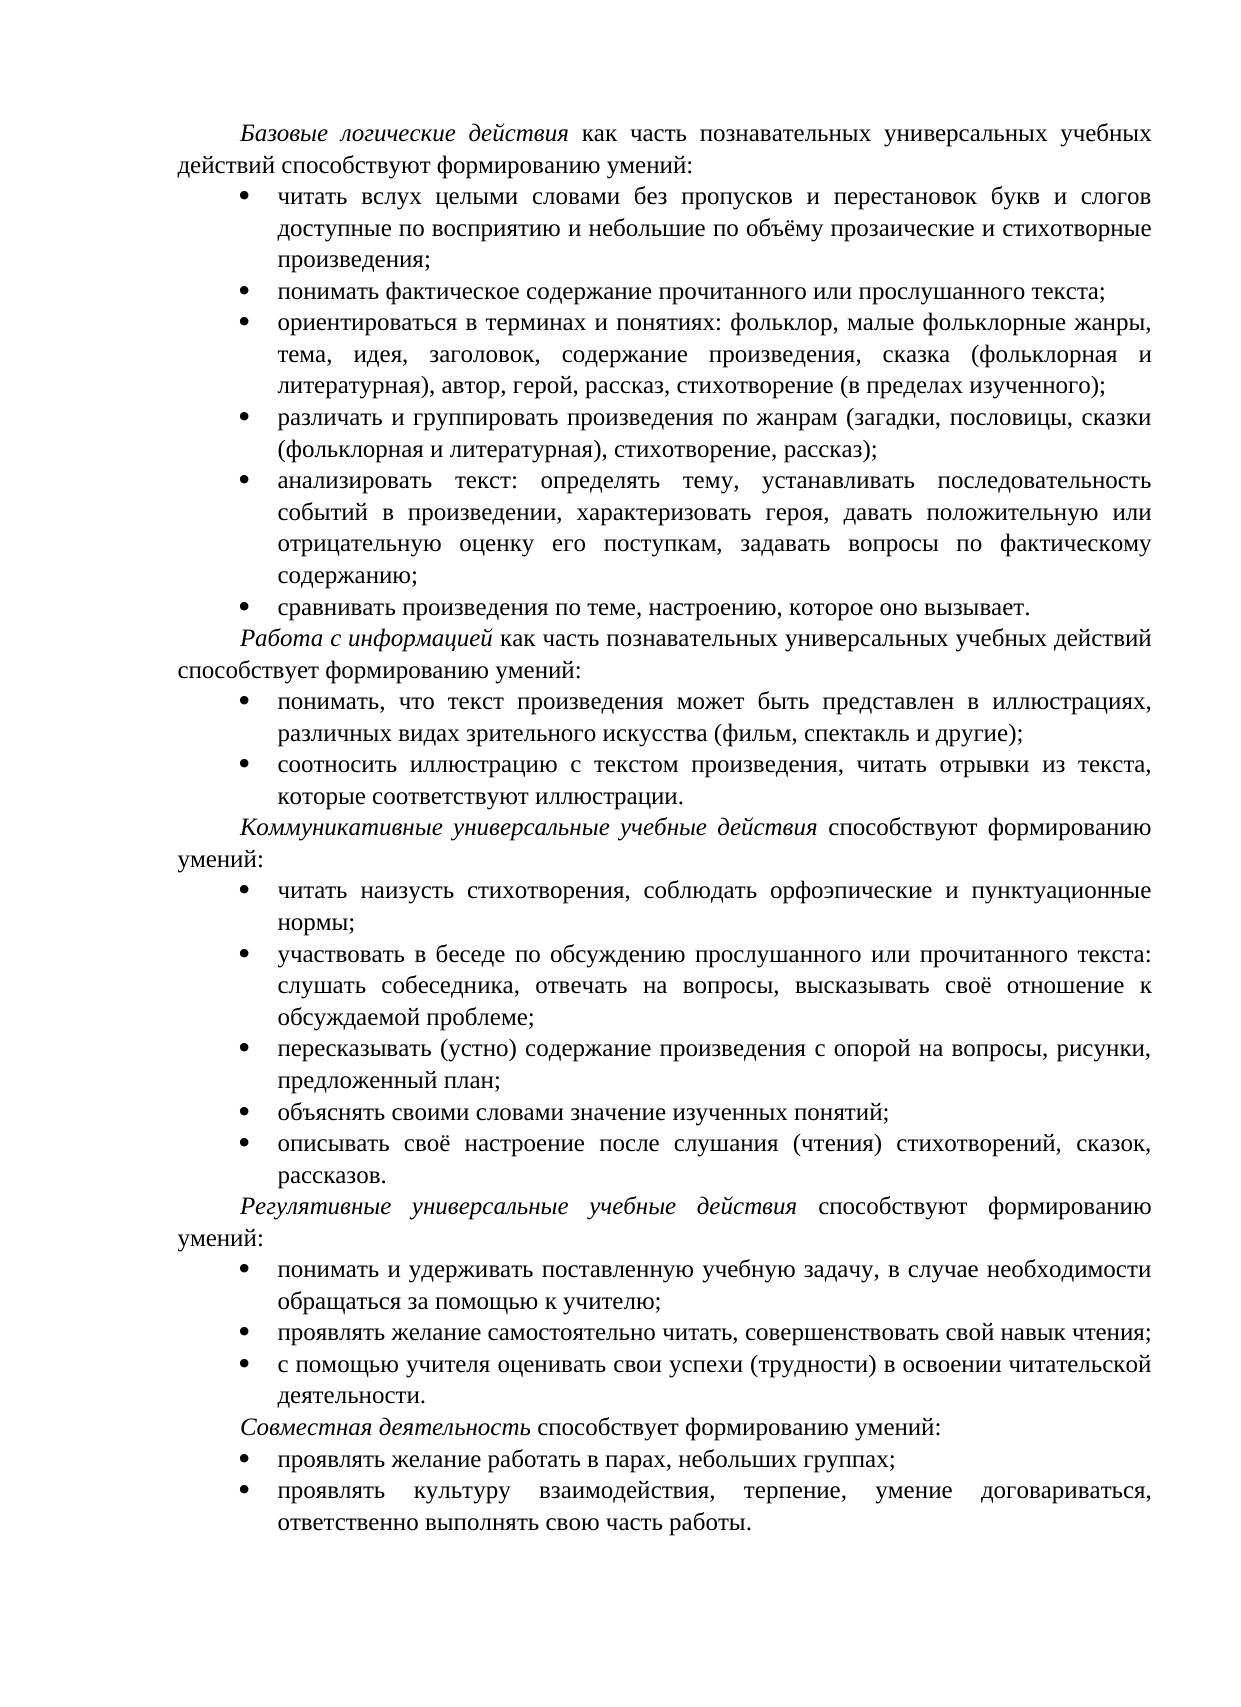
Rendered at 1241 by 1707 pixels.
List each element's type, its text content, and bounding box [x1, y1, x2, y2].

list читать наизусть стихотворения, соблюдать орфоэпические и пунктуационные нормы; [240, 876, 1152, 936]
list проявлять желание работать в парах, небольших группах; [240, 1444, 1152, 1472]
list описывать своё настроение после слушания (чтения) стихотворений, сказок, рассказов. [240, 1128, 1152, 1188]
list понимать фактическое содержание прочитанного или прослушанного текста; [240, 276, 1152, 305]
list участвовать в беседе по обсуждению прослушанного или прочитанного текста: слушать собеседника, отвечать на вопросы, высказывать своё отношение к обсуждаемой проблеме; [240, 939, 1152, 1031]
text Коммуникативные универсальные учебные действия способствуют формированию умений: [177, 812, 1152, 873]
text Регулятивные универсальные учебные действия способствуют формированию умений: [177, 1191, 1152, 1252]
list проявлять желание самостоятельно читать, совершенствовать свой навык чтения; [240, 1317, 1152, 1346]
list ориентироваться в терминах и понятиях: фольклор, малые фольклорные жанры, тема, идея, заголовок, содержание произведения, сказка (фольклорная и литературная), автор, герой, рассказ, стихотворение (в пределах изученного); [240, 307, 1152, 399]
list читать вслух целыми словами без пропусков и перестановок букв и слогов доступные по восприятию и небольшие по объёму прозаические и стихотворные произведения; [240, 181, 1152, 273]
list понимать, что текст произведения может быть представлен в иллюстрациях, различных видах зрительного искусства (фильм, спектакль и другие); [240, 686, 1152, 747]
text Совместная деятельность способствует формированию умений: [177, 1412, 1152, 1441]
list проявлять культуру взаимодействия, терпение, умение договариваться, ответственно выполнять свою часть работы. [240, 1475, 1152, 1536]
list понимать и удерживать поставленную учебную задачу, в случае необходимости обращаться за помощью к учителю; [240, 1254, 1152, 1315]
text Работа с информацией как часть познавательных универсальных учебных действий способствует формированию умений: [177, 623, 1152, 683]
list анализировать текст: определять тему, устанавливать последовательность событий в произведении, характеризовать героя, давать положительную или отрицательную оценку его поступкам, задавать вопросы по фактическому содержанию; [240, 465, 1152, 589]
list различать и группировать произведения по жанрам (загадки, пословицы, сказки (фольклорная и литературная), стихотворение, рассказ); [240, 402, 1152, 462]
list соотносить иллюстрацию с текстом произведения, читать отрывки из текста, которые соответствуют иллюстрации. [240, 749, 1152, 810]
list с помощью учителя оценивать свои успехи (трудности) в освоении читательской деятельности. [240, 1349, 1152, 1409]
text Базовые логические действия как часть познавательных универсальных учебных действий способствуют формированию умений: [177, 118, 1152, 178]
list сравнивать произведения по теме, настроению, которое оно вызывает. [240, 592, 1152, 620]
list объяснять своими словами значение изученных понятий; [240, 1097, 1152, 1125]
list пересказывать (устно) содержание произведения с опорой на вопросы, рисунки, предложенный план; [240, 1033, 1152, 1094]
